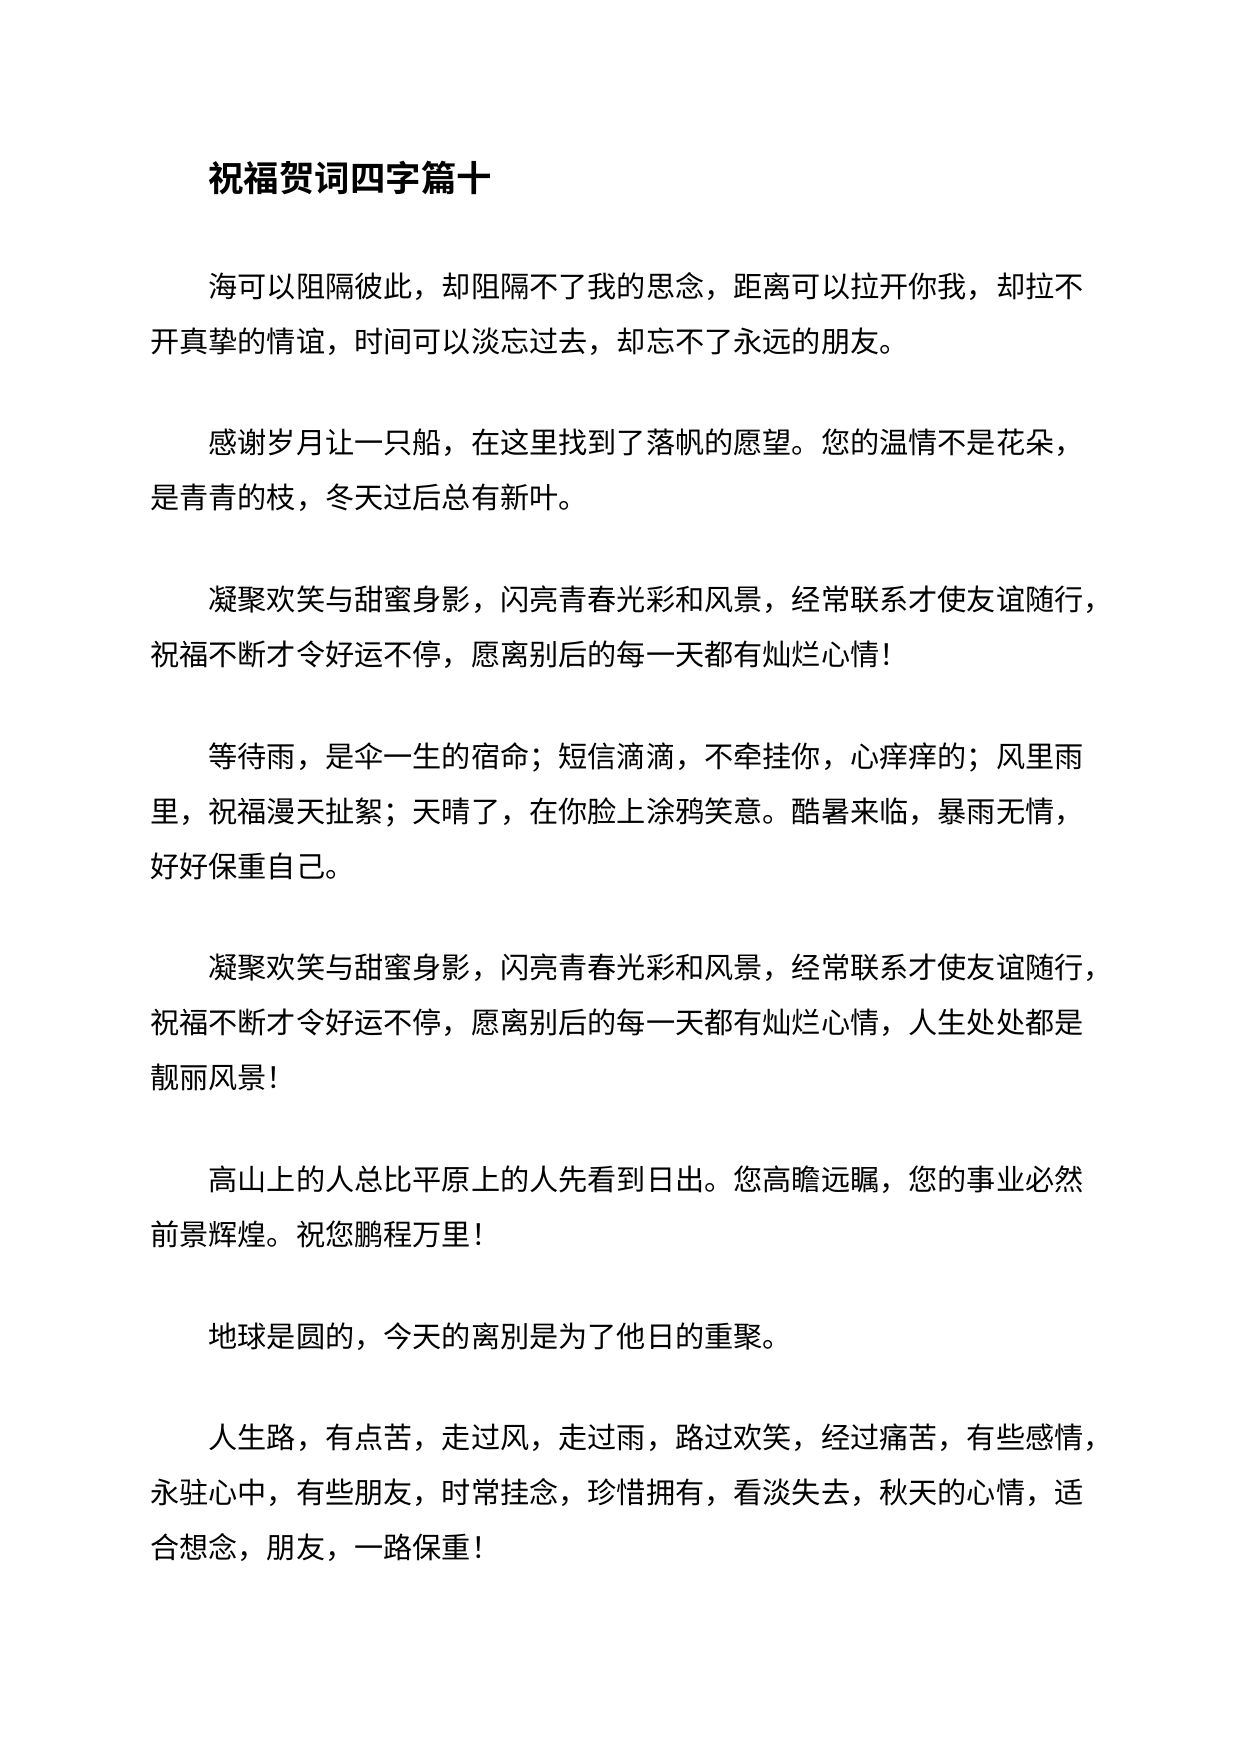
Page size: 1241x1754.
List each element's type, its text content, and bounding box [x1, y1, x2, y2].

text 祝福贺词四字篇十 [150, 150, 1090, 201]
text 等待雨，是伞一生的宿命；短信滴滴，不牵挂你，心痒痒的；风里雨里，祝福漫天扯絮；天晴了，在你脸上涂鸦笑意。酷暑来临，暴雨无情，好好保重自己。 [150, 733, 1090, 886]
text 人生路，有点苦，走过风，走过雨，路过欢笑，经过痛苦，有些感情，永驻心中，有些朋友，时常挂念，珍惜拥有，看淡失去，秋天的心情，适合想念，朋友，一路保重！ [150, 1415, 1090, 1567]
text 凝聚欢笑与甜蜜身影，闪亮青春光彩和风景，经常联系才使友谊随行，祝福不断才令好运不停，愿离别后的每一天都有灿烂心情！ [150, 577, 1090, 674]
text 感谢岁月让一只船，在这里找到了落帆的愿望。您的温情不是花朵，是青青的枝，冬天过后总有新叶。 [150, 420, 1090, 517]
text 地球是圆的，今天的离別是为了他日的重聚。 [150, 1313, 1090, 1356]
text 凝聚欢笑与甜蜜身影，闪亮青春光彩和风景，经常联系才使友谊随行，祝福不断才令好运不停，愿离别后的每一天都有灿烂心情，人生处处都是靓丽风景！ [150, 945, 1090, 1097]
text 海可以阻隔彼此，却阻隔不了我的思念，距离可以拉开你我，却拉不开真挚的情谊，时间可以淡忘过去，却忘不了永远的朋友。 [150, 263, 1090, 361]
text 高山上的人总比平原上的人先看到日出。您高瞻远瞩，您的事业必然前景辉煌。祝您鹏程万里！ [150, 1157, 1090, 1254]
